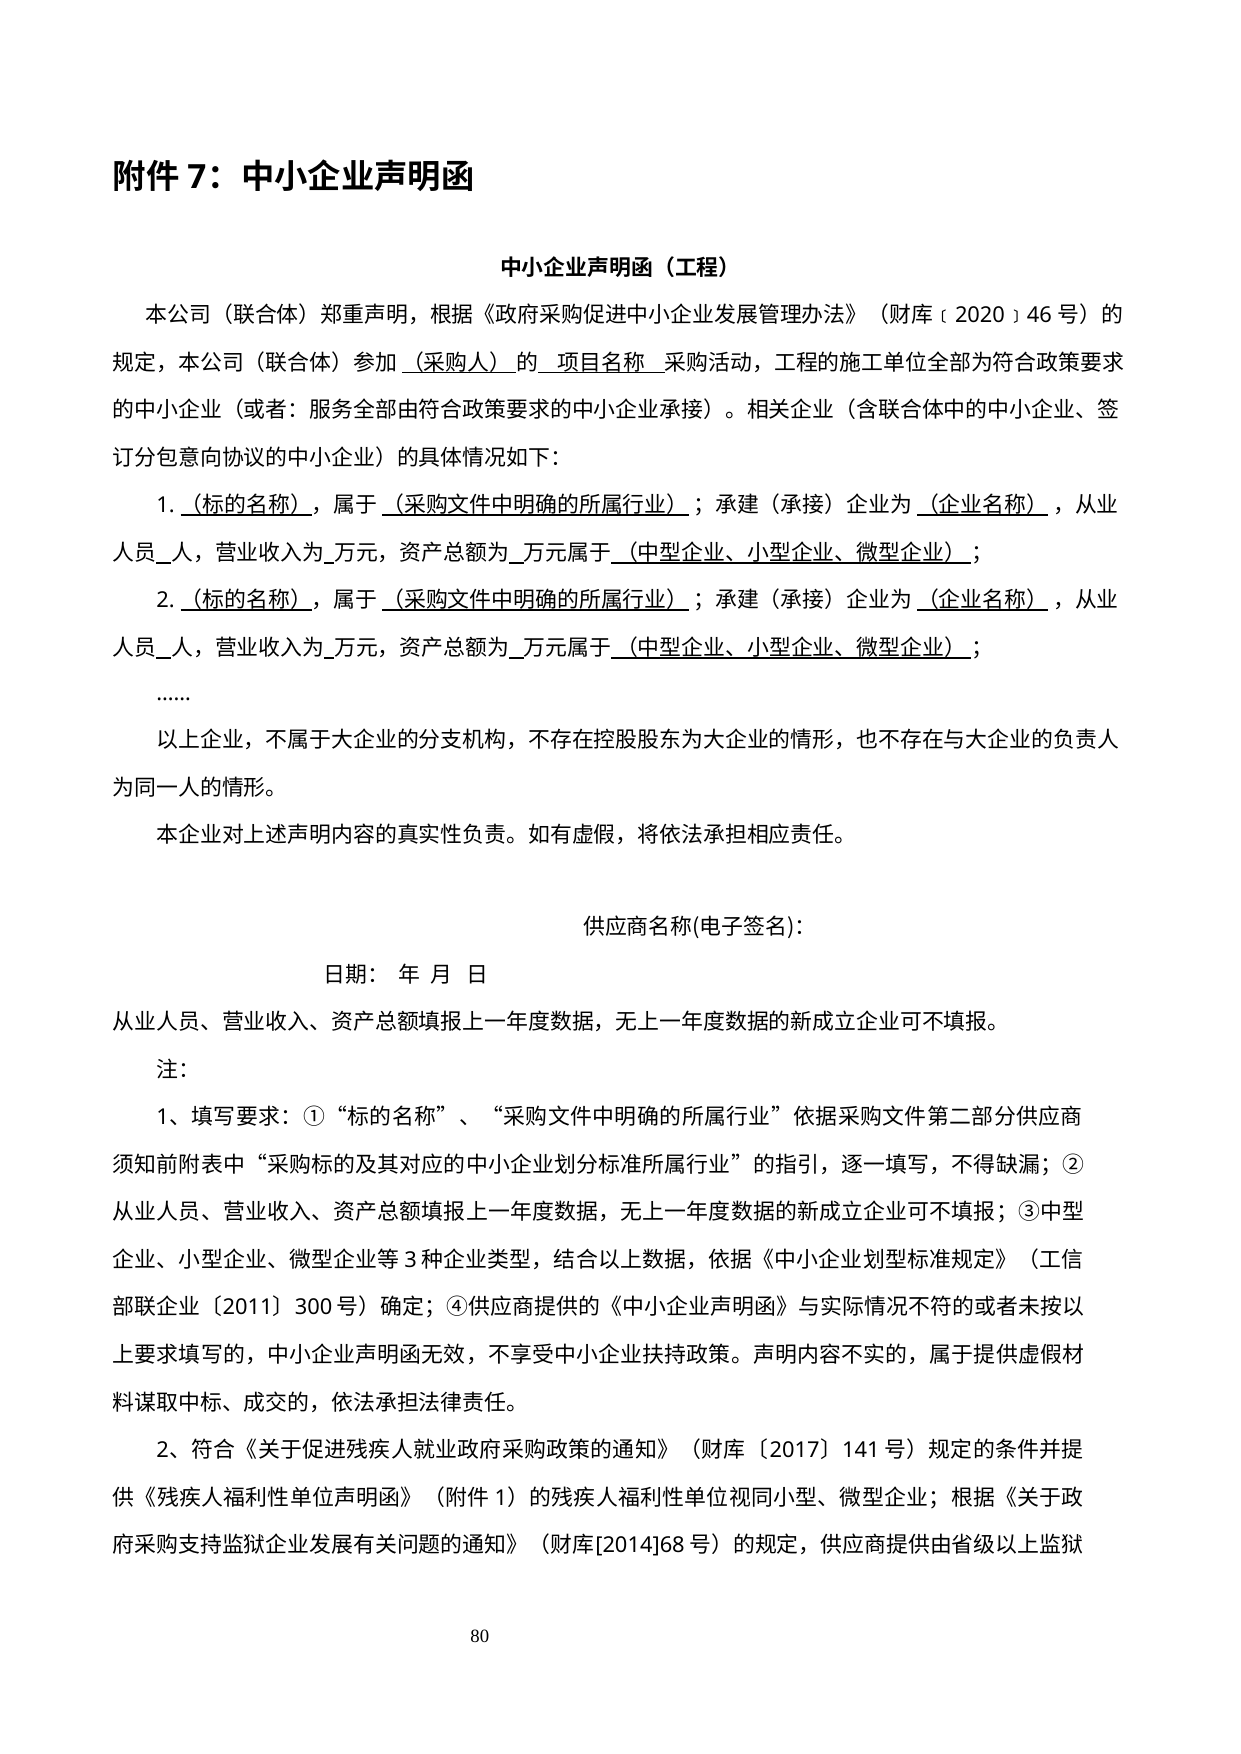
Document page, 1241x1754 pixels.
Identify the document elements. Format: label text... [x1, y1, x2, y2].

text 本企业对上述声明内容的真实性负责。如有虚假，将依法承担相应责任。 [112, 817, 1128, 849]
text 2. （标的名称），属于 （采购文件中明确的所属行业） ；承建（承接）企业为 （企业名称） ，从业人员 人，营业收入为 万元，资产总额为 万元属于 （中型企业、小型企业、微型企业） ； [112, 582, 1128, 661]
text 本公司（联合体）郑重声明，根据《政府采购促进中小企业发展管理办法》（财库﹝2020﹞46 号）的规定，本公司（联合体）参加 （采购人） 的 项目名称 采购活动，工程的施工单位全部为符合政策要求的中小企业（或者：服务全部由符合政策要求的中小企业承接）。相关企业（含联合体中的中小企业、签订分包意向协议的中小企业）的具体情况如下： [112, 297, 1128, 471]
text 中小企业声明函（工程） [112, 249, 1128, 281]
text 日期： 年 月 日 [112, 957, 1128, 988]
text 附件7：中小企业声明函 [112, 150, 1128, 198]
text 供应商名称(电子签名)： [112, 909, 1128, 941]
text 1. （标的名称），属于 （采购文件中明确的所属行业） ；承建（承接）企业为 （企业名称） ，从业人员 人，营业收入为 万元，资产总额为 万元属于 （中型企业、小型企业、微型企业） ； [112, 487, 1128, 566]
text 注： [112, 1052, 1084, 1083]
text 1、填写要求：①“标的名称”、“采购文件中明确的所属行业”依据采购文件第二部分供应商须知前附表中“采购标的及其对应的中小企业划分标准所属行业”的指引，逐一填写，不得缺漏；②从业人员、营业收入、资产总额填报上一年度数据，无上一年度数据的新成立企业可不填报；③中型企业、小型企业、微型企业等3种企业类型，结合以上数据，依据《中小企业划型标准规定》（工信部联企业〔2011〕300号）确定；④供应商提供的《中小企业声明函》与实际情况不符的或者未按以上要求填写的，中小企业声明函无效，不享受中小企业扶持政策。声明内容不实的，属于提供虚假材料谋取中标、成交的，依法承担法律责任。 [112, 1099, 1084, 1416]
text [112, 1432, 1084, 1559]
text 从业人员、营业收入、资产总额填报上一年度数据，无上一年度数据的新成立企业可不填报。 [112, 1004, 1128, 1036]
text 以上企业，不属于大企业的分支机构，不存在控股股东为大企业的情形，也不存在与大企业的负责人为同一人的情形。 [112, 722, 1128, 801]
text …… [112, 677, 1128, 707]
